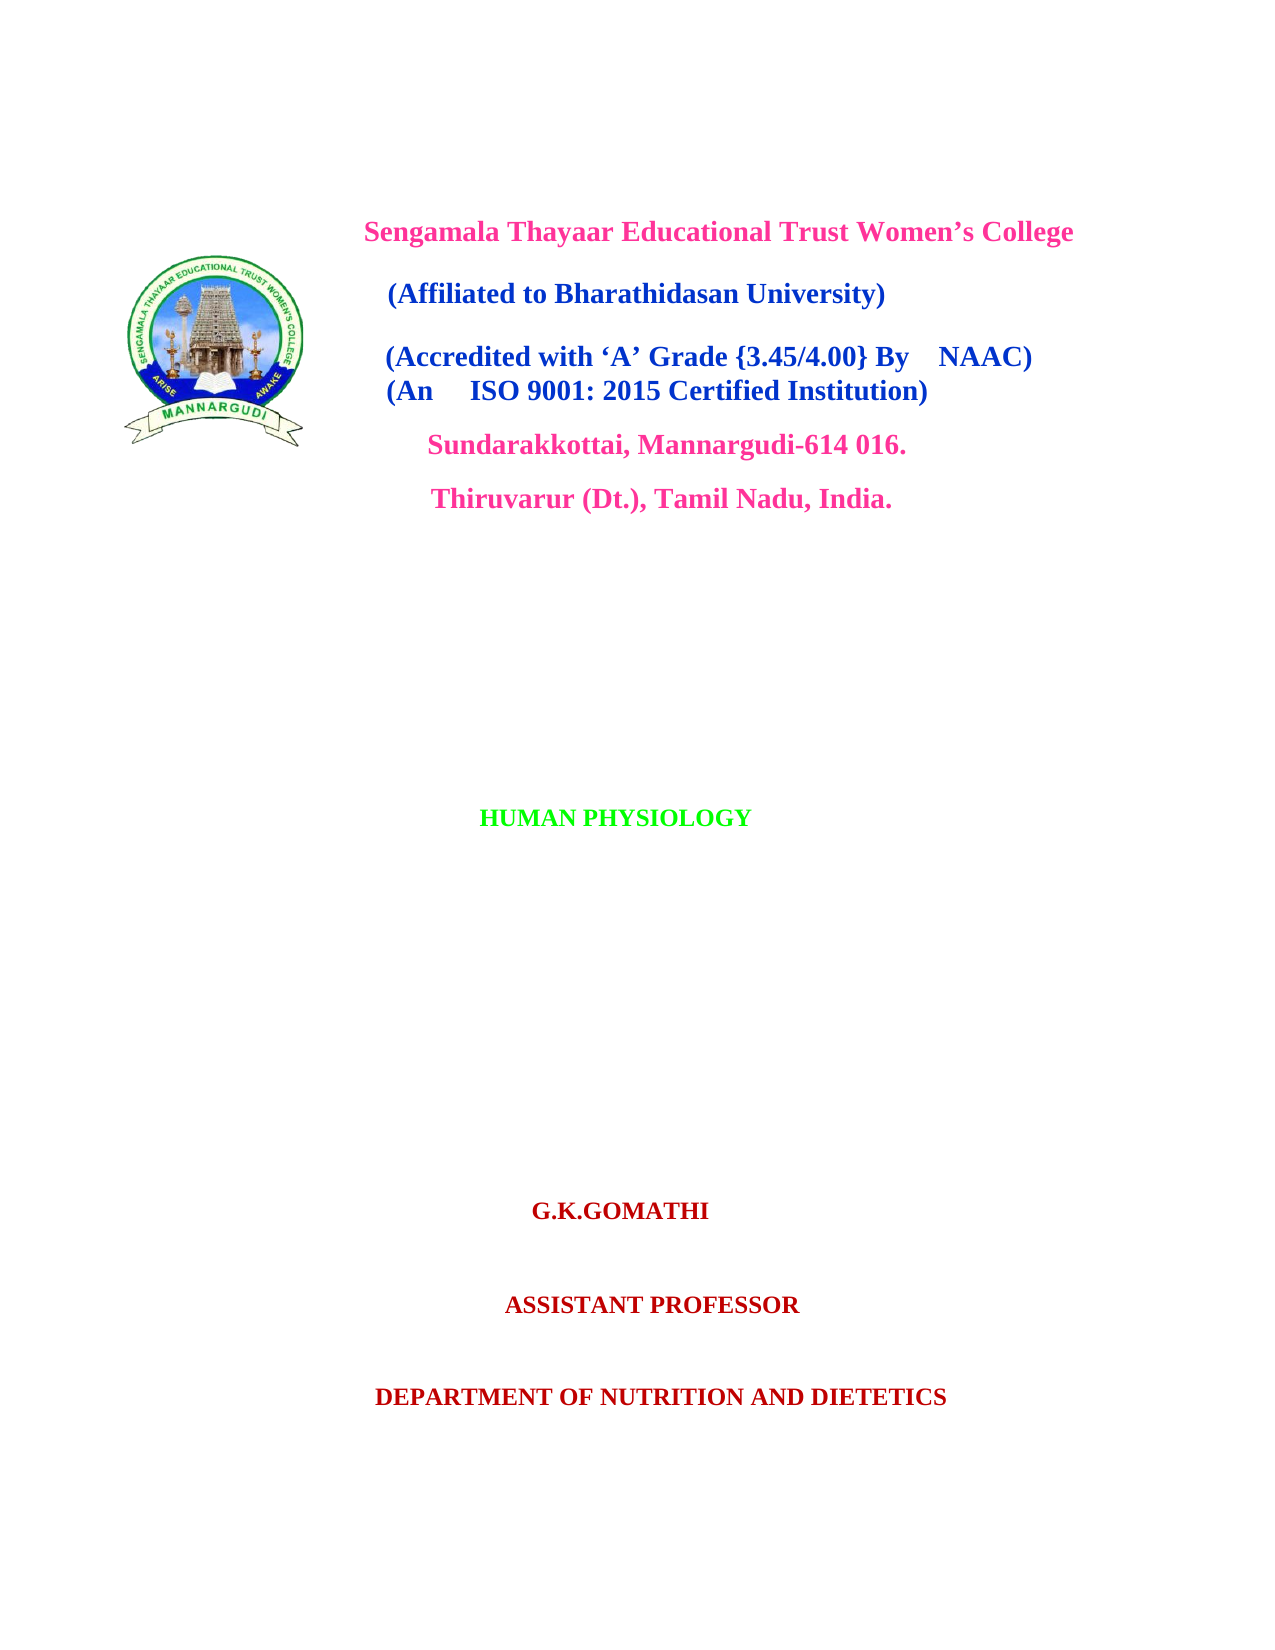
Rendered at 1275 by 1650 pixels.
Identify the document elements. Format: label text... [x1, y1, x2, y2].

text Sundarakkottai, Mannargudi-614 016. [150, 427, 956, 461]
subtitle ASSISTANT PROFESSOR [375, 1290, 829, 1318]
subtitle G.K.GOMATHI [531, 1196, 725, 1225]
subtitle Sengamala Thayaar Educational Trust Women’s College [283, 214, 1080, 247]
text (Accredited with ‘A’ Grade {3.45/4.00} By NAAC) (An ISO 9001: 2015 Certified Institution) [385, 339, 1051, 406]
text HUMAN PHYSIOLOGY [150, 803, 1081, 832]
text Thiruvarur (Dt.), Tamil Nadu, India. [375, 482, 1102, 515]
text DEPARTMENT OF NUTRITION AND DIETETICS [300, 1383, 1106, 1412]
subtitle (Affiliated to Bharathidasan University) [304, 277, 990, 310]
picture [123, 254, 304, 447]
